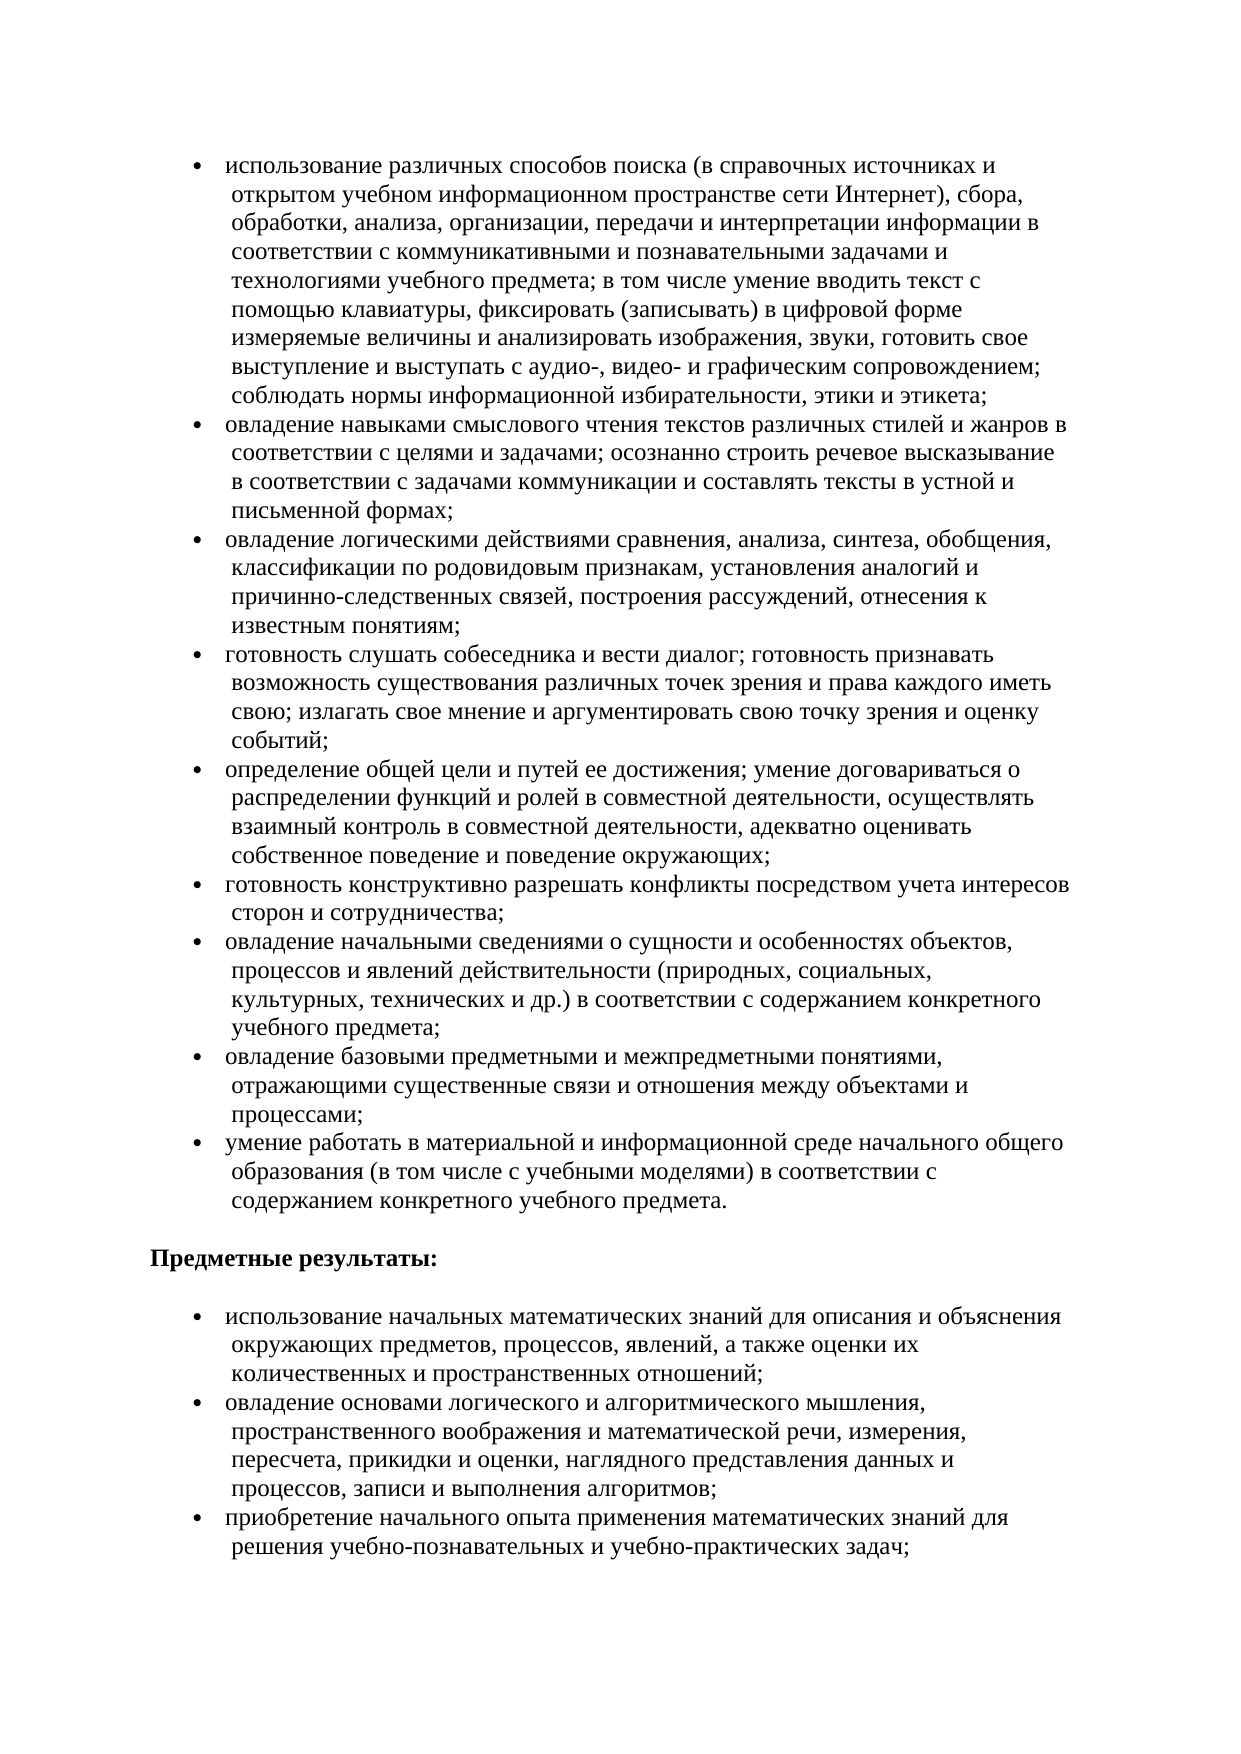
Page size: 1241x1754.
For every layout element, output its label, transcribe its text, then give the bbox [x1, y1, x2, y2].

list готовность конструктивно разрешать конфликты посредством учета интересов сторон и сотрудничества; [194, 1041, 1071, 1099]
list использование знаково-символических средств представления информации для создания моделей изучаемых объектов и процессов, схем решения учебных и практических задач; [194, 150, 1071, 236]
list готовность слушать собеседника и вести диалог; готовность признавать возможность существования различных точек зрения и права каждого иметь свою; излагать свое мнение и аргументировать свою точку зрения и оценку событий; [194, 811, 1071, 926]
list овладение навыками смыслового чтения текстов различных стилей и жанров в соответствии с целями и задачами; осознанно строить речевое высказывание в соответствии с задачами коммуникации и составлять тексты в устной и письменной формах; [194, 581, 1071, 696]
list овладение начальными сведениями о сущности и особенностях объектов, процессов и явлений действительности (природных, социальных, культурных, технических и др.) в соответствии с содержанием конкретного учебного предмета; [194, 1099, 1071, 1214]
list овладение базовыми предметными и межпредметными понятиями, отражающими существенные связи и отношения между объектами и процессами; [194, 1214, 1071, 1300]
list овладение логическими действиями сравнения, анализа, синтеза, обобщения, классификации по родовидовым признакам, установления аналогий и причинно-следственных связей, построения рассуждений, отнесения к известным понятиям; [194, 696, 1071, 811]
text Предметные результаты: [150, 1444, 1090, 1473]
list использование различных способов поиска (в справочных источниках и открытом учебном информационном пространстве сети Интернет), сбора, обработки, анализа, организации, передачи и интерпретации информации в соответствии с коммуникативными и познавательными задачами и технологиями учебного предмета; в том числе умение вводить текст с помощью клавиатуры, фиксировать (записывать) в цифровой форме измеряемые величины и анализировать изображения, звуки, готовить свое выступление и выступать с аудио-, видео- и графическим сопровождением; соблюдать нормы информационной избирательности, этики и этикета; [194, 322, 1071, 581]
list использование начальных математических знаний для описания и объяснения окружающих предметов, процессов, явлений, а также оценки их количественных и пространственных отношений; [194, 1502, 1071, 1589]
list активное использование речевых средств и средств информационных и коммуникационных технологий (далее – ИКТ) для решения коммуникативных и познавательных задач; [194, 236, 1071, 322]
list умение работать в материальной и информационной среде начального общего образования (в том числе с учебными моделями) в соответствии с содержанием конкретного учебного предмета. [194, 1329, 1071, 1415]
list определение общей цели и путей ее достижения; умение договариваться о распределении функций и ролей в совместной деятельности, осуществлять взаимный контроль в совместной деятельности, адекватно оценивать собственное поведение и поведение окружающих; [194, 926, 1071, 1041]
